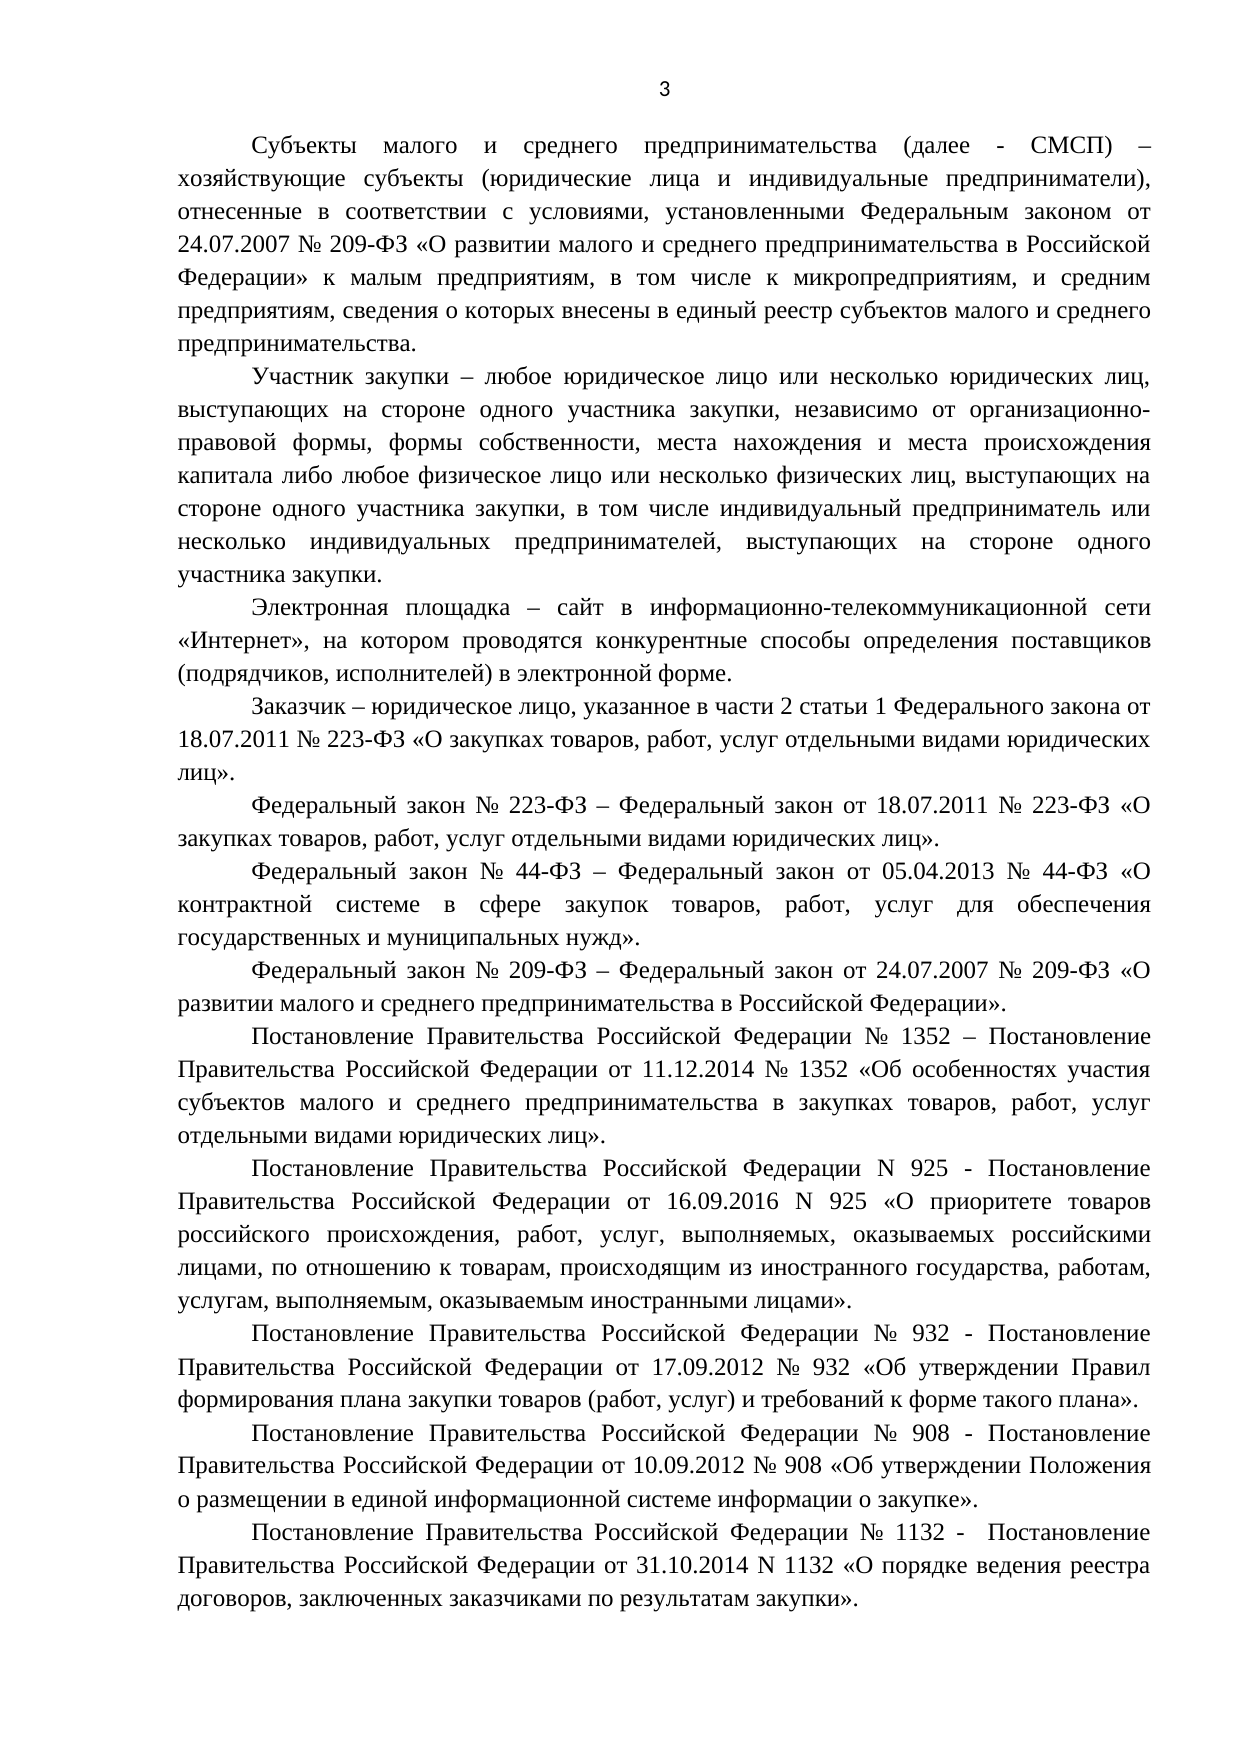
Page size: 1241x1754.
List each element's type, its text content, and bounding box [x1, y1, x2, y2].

text Постановление Правительства Российской Федерации N 925 - Постановление Правительства Российской Федерации от 16.09.2016 N 925 «О приоритете товаров российского происхождения, работ, услуг, выполняемых, оказываемых российскими лицами, по отношению к товарам, происходящим из иностранного государства, работам, услугам, выполняемым, оказываемым иностранными лицами». [177, 1153, 1152, 1314]
text Федеральный закон № 223-ФЗ – Федеральный закон от 18.07.2011 № 223-ФЗ «О закупках товаров, работ, услуг отдельными видами юридических лиц». [177, 790, 1152, 852]
text Постановление Правительства Российской Федерации № 932 - Постановление Правительства Российской Федерации от 17.09.2012 № 932 «Об утверждении Правил формирования плана закупки товаров (работ, услуг) и требований к форме такого плана». [177, 1318, 1152, 1413]
text Постановление Правительства Российской Федерации № 1352 – Постановление Правительства Российской Федерации от 11.12.2014 № 1352 «Об особенностях участия субъектов малого и среднего предпринимательства в закупках товаров, работ, услуг отдельными видами юридических лиц». [177, 1021, 1152, 1149]
text Федеральный закон № 44-ФЗ – Федеральный закон от 05.04.2013 № 44-ФЗ «О контрактной системе в сфере закупок товаров, работ, услуг для обеспечения государственных и муниципальных нужд». [177, 856, 1152, 951]
text Участник закупки – любое юридическое лицо или несколько юридических лиц, выступающих на стороне одного участника закупки, независимо от организационно-правовой формы, формы собственности, места нахождения и места происхождения капитала либо любое физическое лицо или несколько физических лиц, выступающих на стороне одного участника закупки, в том числе индивидуальный предприниматель или несколько индивидуальных предпринимателей, выступающих на стороне одного участника закупки. [177, 361, 1152, 588]
text Субъекты малого и среднего предпринимательства (далее - СМСП) –хозяйствующие субъекты (юридические лица и индивидуальные предприниматели), отнесенные в соответствии с условиями, установленными Федеральным законом от 24.07.2007 № 209-ФЗ «О развитии малого и среднего предпринимательства в Российской Федерации» к малым предприятиям, в том числе к микропредприятиям, и средним предприятиям, сведения о которых внесены в единый реестр субъектов малого и среднего предпринимательства. [177, 130, 1152, 357]
text Постановление Правительства Российской Федерации № 908 - Постановление Правительства Российской Федерации от 10.09.2012 № 908 «Об утверждении Положения о размещении в единой информационной системе информации о закупке». [177, 1418, 1152, 1512]
text Заказчик – юридическое лицо, указанное в части 2 статьи 1 Федерального закона от 18.07.2011 № 223-ФЗ «О закупках товаров, работ, услуг отдельными видами юридических лиц». [177, 691, 1152, 786]
text Федеральный закон № 209-ФЗ – Федеральный закон от 24.07.2007 № 209-ФЗ «О развитии малого и среднего предпринимательства в Российской Федерации». [177, 955, 1152, 1017]
text Электронная площадка – сайт в информационно-телекоммуникационной сети «Интернет», на котором проводятся конкурентные способы определения поставщиков (подрядчиков, исполнителей) в электронной форме. [177, 592, 1152, 687]
text Постановление Правительства Российской Федерации № 1132 - Постановление Правительства Российской Федерации от 31.10.2014 N 1132 «О порядке ведения реестра договоров, заключенных заказчиками по результатам закупки». [177, 1517, 1152, 1611]
